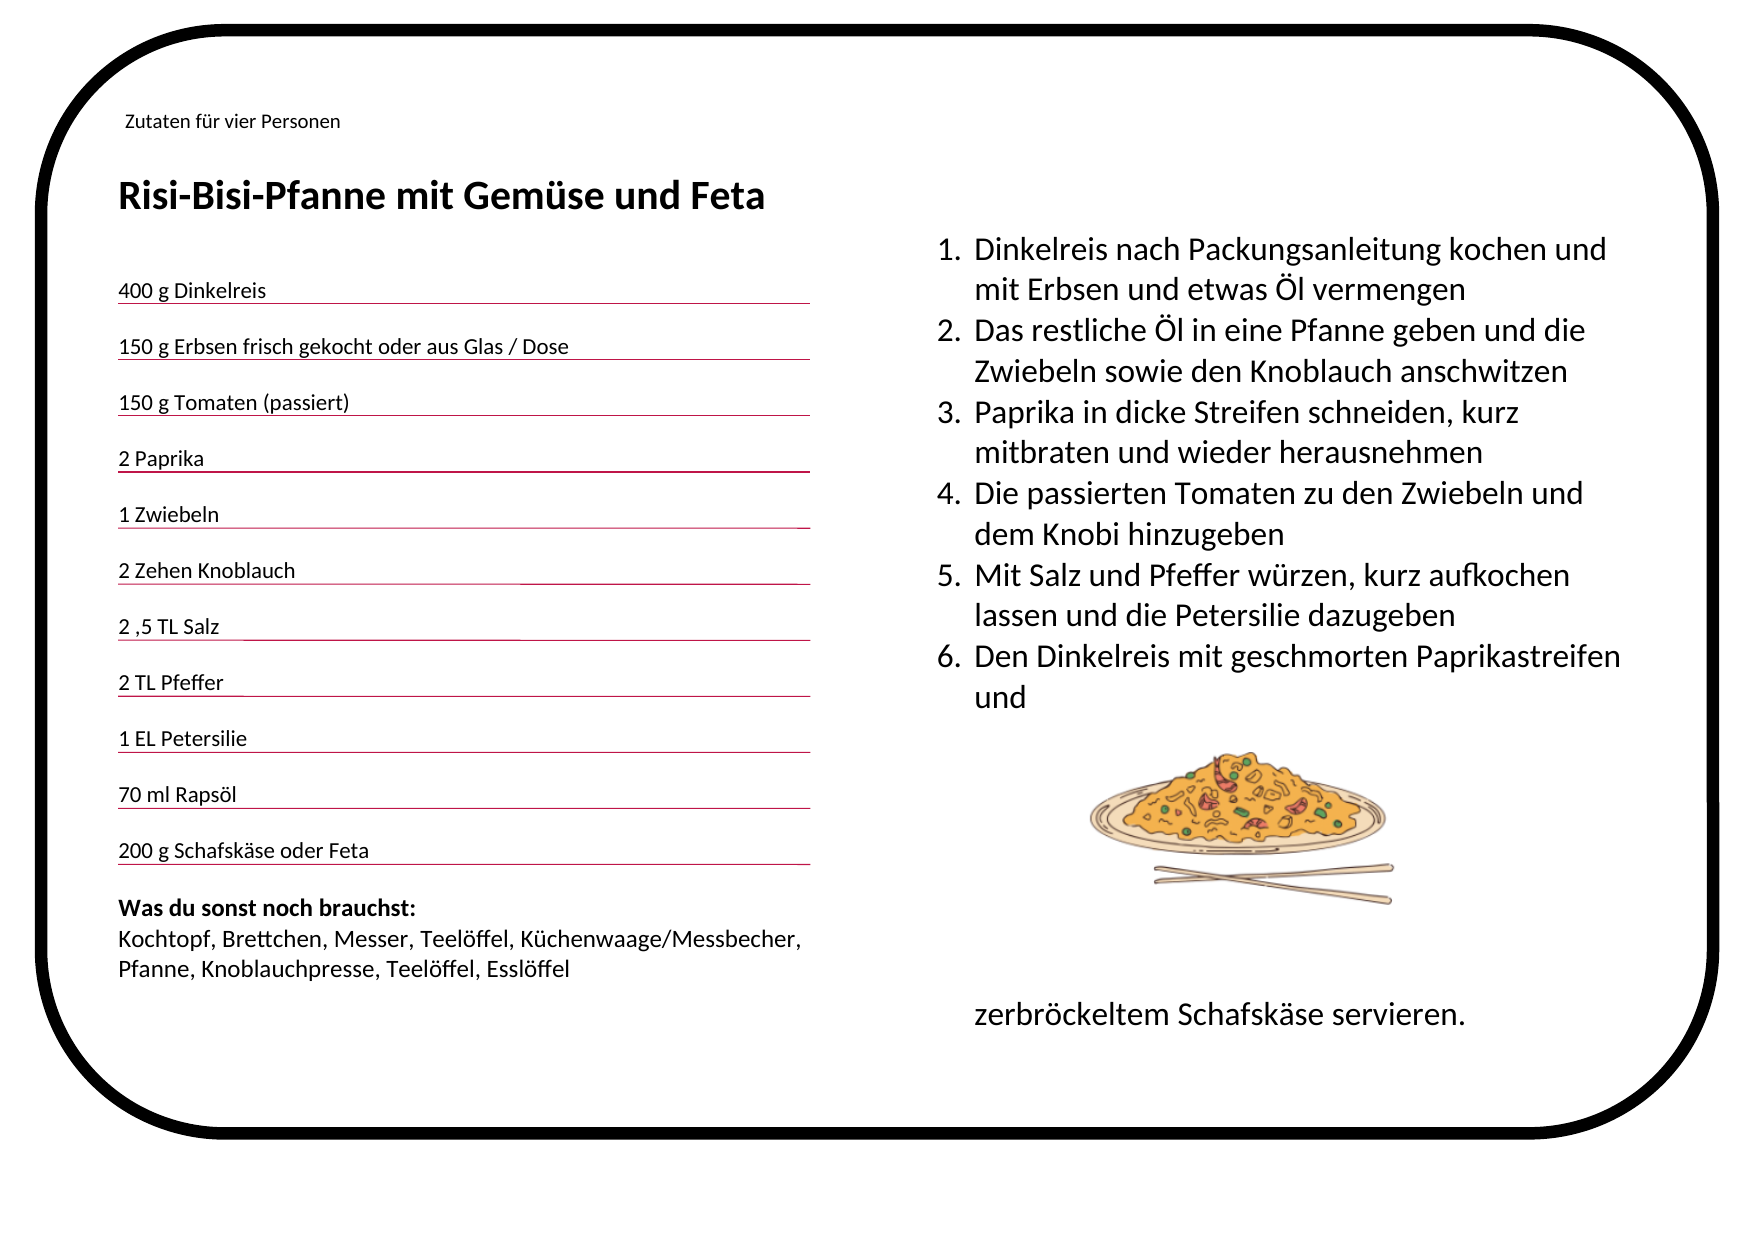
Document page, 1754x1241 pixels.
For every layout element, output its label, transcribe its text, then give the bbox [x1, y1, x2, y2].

text Zutaten für vier Personen [118, 108, 825, 133]
list Paprika in dicke Streifen schneiden, kurz mitbraten und wieder herausnehmen [937, 391, 1651, 472]
text 400 g Dinkelreis [118, 276, 862, 304]
text 2 Zehen Knoblauch [118, 556, 862, 584]
picture [1068, 725, 1412, 927]
text 1 Zwiebeln [118, 500, 862, 528]
text Kochtopf, Brettchen, Messer, Teelöffel, Küchenwaage/Messbecher, Pfanne, Knoblauchpresse, Teelöffel, Esslöffel [118, 923, 825, 984]
list Die passierten Tomaten zu den Zwiebeln und dem Knobi hinzugeben [937, 472, 1651, 553]
text 2 Paprika [118, 444, 862, 472]
list Mit Salz und Pfeffer würzen, kurz aufkochen lassen und die Petersilie dazugeben [937, 553, 1651, 635]
list Dinkelreis nach Packungsanleitung kochen und mit Erbsen und etwas Öl vermengen [937, 228, 1651, 309]
list Den Dinkelreis mit geschmorten Paprikastreifen und zerbröckeltem Schafskäse servieren. [937, 635, 1651, 1033]
list Das restliche Öl in eine Pfanne geben und die Zwiebeln sowie den Knoblauch anschwitzen [937, 309, 1651, 391]
text 200 g Schafskäse oder Feta [118, 836, 862, 864]
text Was du sonst noch brauchst: [118, 892, 825, 923]
text 2 TL Pfeffer [118, 668, 862, 696]
text 150 g Tomaten (passiert) [118, 388, 862, 416]
text 1 EL Petersilie [118, 724, 862, 752]
text Risi-Bisi-Pfanne mit Gemüse und Feta [118, 169, 862, 220]
text 2 ,5 TL Salz [118, 612, 862, 640]
text 70 ml Rapsöl [118, 780, 862, 808]
text 150 g Erbsen frisch gekocht oder aus Glas / Dose [118, 332, 862, 360]
